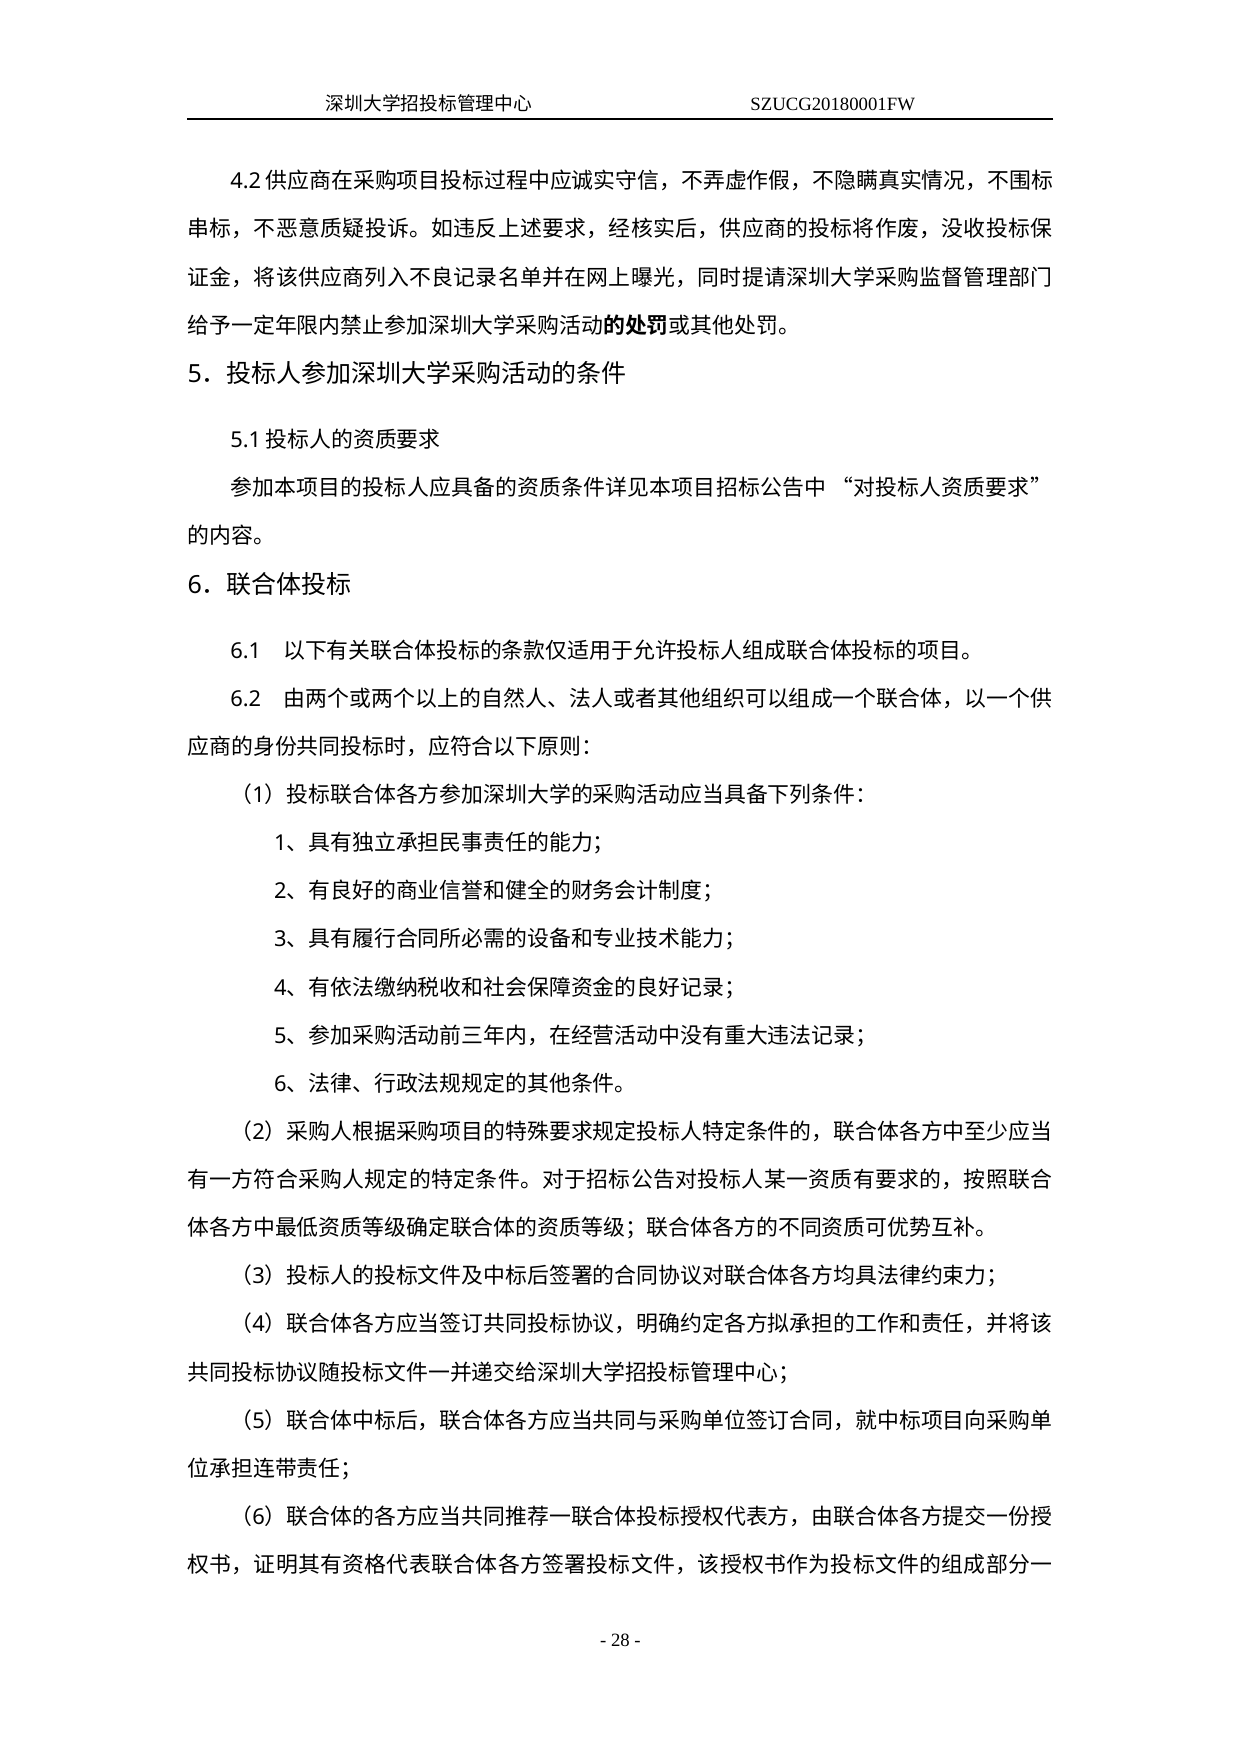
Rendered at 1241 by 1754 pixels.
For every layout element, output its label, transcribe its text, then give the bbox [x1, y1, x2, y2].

text 2、有良好的商业信誉和健全的财务会计制度； [231, 865, 1053, 913]
text 5.1投标人的资质要求 [187, 414, 1053, 462]
text 6、法律、行政法规规定的其他条件。 [231, 1058, 1053, 1106]
text 6．联合体投标 [187, 558, 1053, 606]
text （5）联合体中标后，联合体各方应当共同与采购单位签订合同，就中标项目向采购单位承担连带责任； [187, 1394, 1053, 1491]
text 4、有依法缴纳税收和社会保障资金的良好记录； [231, 961, 1053, 1009]
text 6.2 由两个或两个以上的自然人、法人或者其他组织可以组成一个联合体，以一个供应商的身份共同投标时，应符合以下原则： [187, 673, 1053, 769]
text 1、具有独立承担民事责任的能力； [231, 817, 1053, 865]
text （2）采购人根据采购项目的特殊要求规定投标人特定条件的，联合体各方中至少应当有一方符合采购人规定的特定条件。对于招标公告对投标人某一资质有要求的，按照联合体各方中最低资质等级确定联合体的资质等级；联合体各方的不同资质可优势互补。 [187, 1106, 1053, 1250]
text 5．投标人参加深圳大学采购活动的条件 [187, 348, 1053, 396]
text （4）联合体各方应当签订共同投标协议，明确约定各方拟承担的工作和责任，并将该共同投标协议随投标文件一并递交给深圳大学招投标管理中心； [187, 1298, 1053, 1394]
text 6.1 以下有关联合体投标的条款仅适用于允许投标人组成联合体投标的项目。 [187, 624, 1053, 673]
text （3）投标人的投标文件及中标后签署的合同协议对联合体各方均具法律约束力； [187, 1250, 1053, 1298]
text （1）投标联合体各方参加深圳大学的采购活动应当具备下列条件： [187, 769, 1053, 817]
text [187, 1491, 1053, 1587]
text 5、参加采购活动前三年内，在经营活动中没有重大违法记录； [231, 1009, 1053, 1058]
text 参加本项目的投标人应具备的资质条件详见本项目招标公告中 “对投标人资质要求”的内容。 [187, 462, 1053, 558]
text 4.2供应商在采购项目投标过程中应诚实守信，不弄虚作假，不隐瞒真实情况，不围标串标，不恶意质疑投诉。如违反上述要求，经核实后，供应商的投标将作废，没收投标保证金，将该供应商列入不良记录名单并在网上曝光，同时提请深圳大学采购监督管理部门给予一定年限内禁止参加深圳大学采购活动的处罚或其他处罚。 [187, 155, 1053, 348]
text 3、具有履行合同所必需的设备和专业技术能力； [231, 913, 1053, 961]
